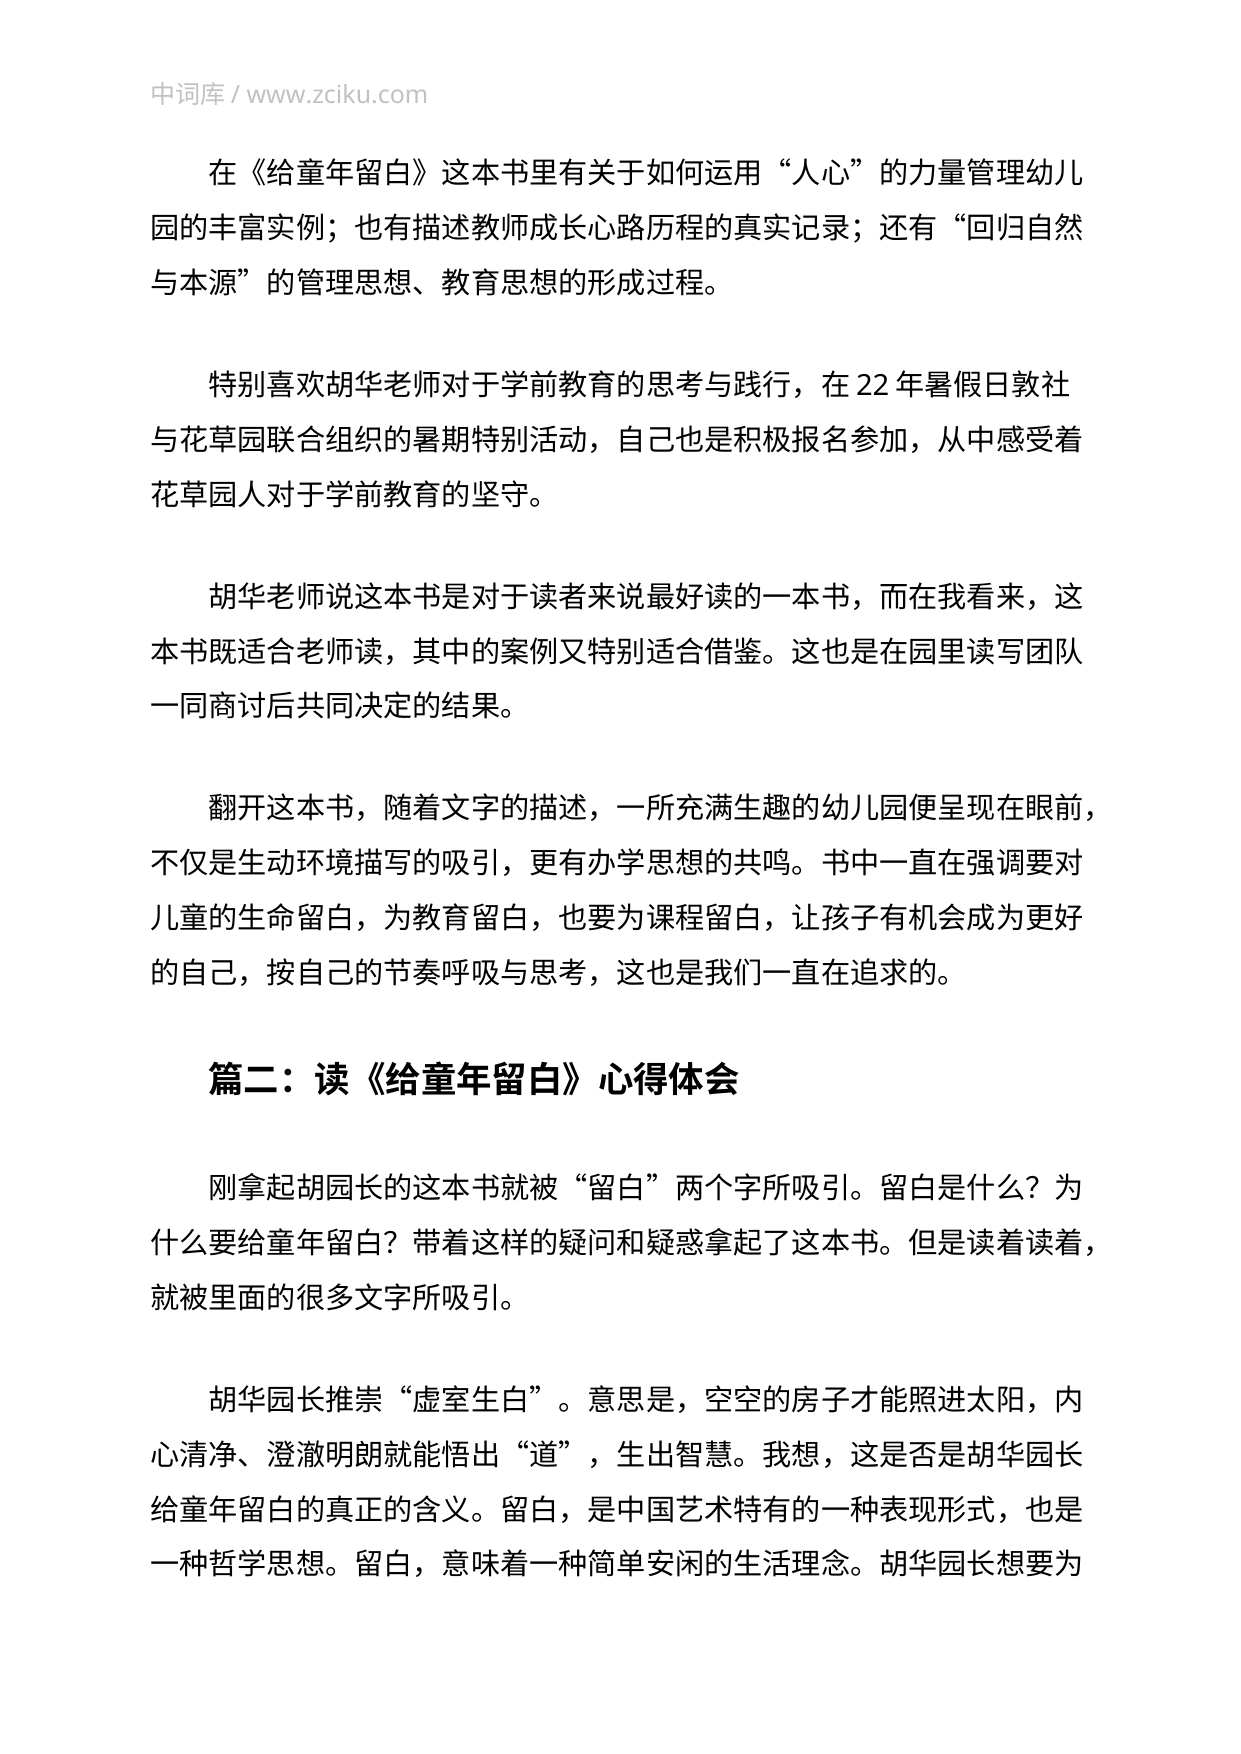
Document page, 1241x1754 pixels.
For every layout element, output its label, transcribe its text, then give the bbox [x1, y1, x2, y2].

text 胡华老师说这本书是对于读者来说最好读的一本书，而在我看来，这本书既适合老师读，其中的案例又特别适合借鉴。这也是在园里读写团队一同商讨后共同决定的结果。 [150, 573, 1090, 725]
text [150, 1376, 1090, 1583]
text 篇二：读《给童年留白》心得体会 [150, 1051, 1090, 1102]
text 翻开这本书，随着文字的描述，一所充满生趣的幼儿园便呈现在眼前，不仅是生动环境描写的吸引，更有办学思想的共鸣。书中一直在强调要对儿童的生命留白，为教育留白，也要为课程留白，让孩子有机会成为更好的自己，按自己的节奏呼吸与思考，这也是我们一直在追求的。 [150, 785, 1090, 992]
text 特别喜欢胡华老师对于学前教育的思考与践行，在22年暑假日敦社与花草园联合组织的暑期特别活动，自己也是积极报名参加，从中感受着花草园人对于学前教育的坚守。 [150, 362, 1090, 514]
text 在《给童年留白》这本书里有关于如何运用“人心”的力量管理幼儿园的丰富实例；也有描述教师成长心路历程的真实记录；还有“回归自然与本源”的管理思想、教育思想的形成过程。 [150, 150, 1090, 302]
text 刚拿起胡园长的这本书就被“留白”两个字所吸引。留白是什么？为什么要给童年留白？带着这样的疑问和疑惑拿起了这本书。但是读着读着，就被里面的很多文字所吸引。 [150, 1165, 1090, 1317]
